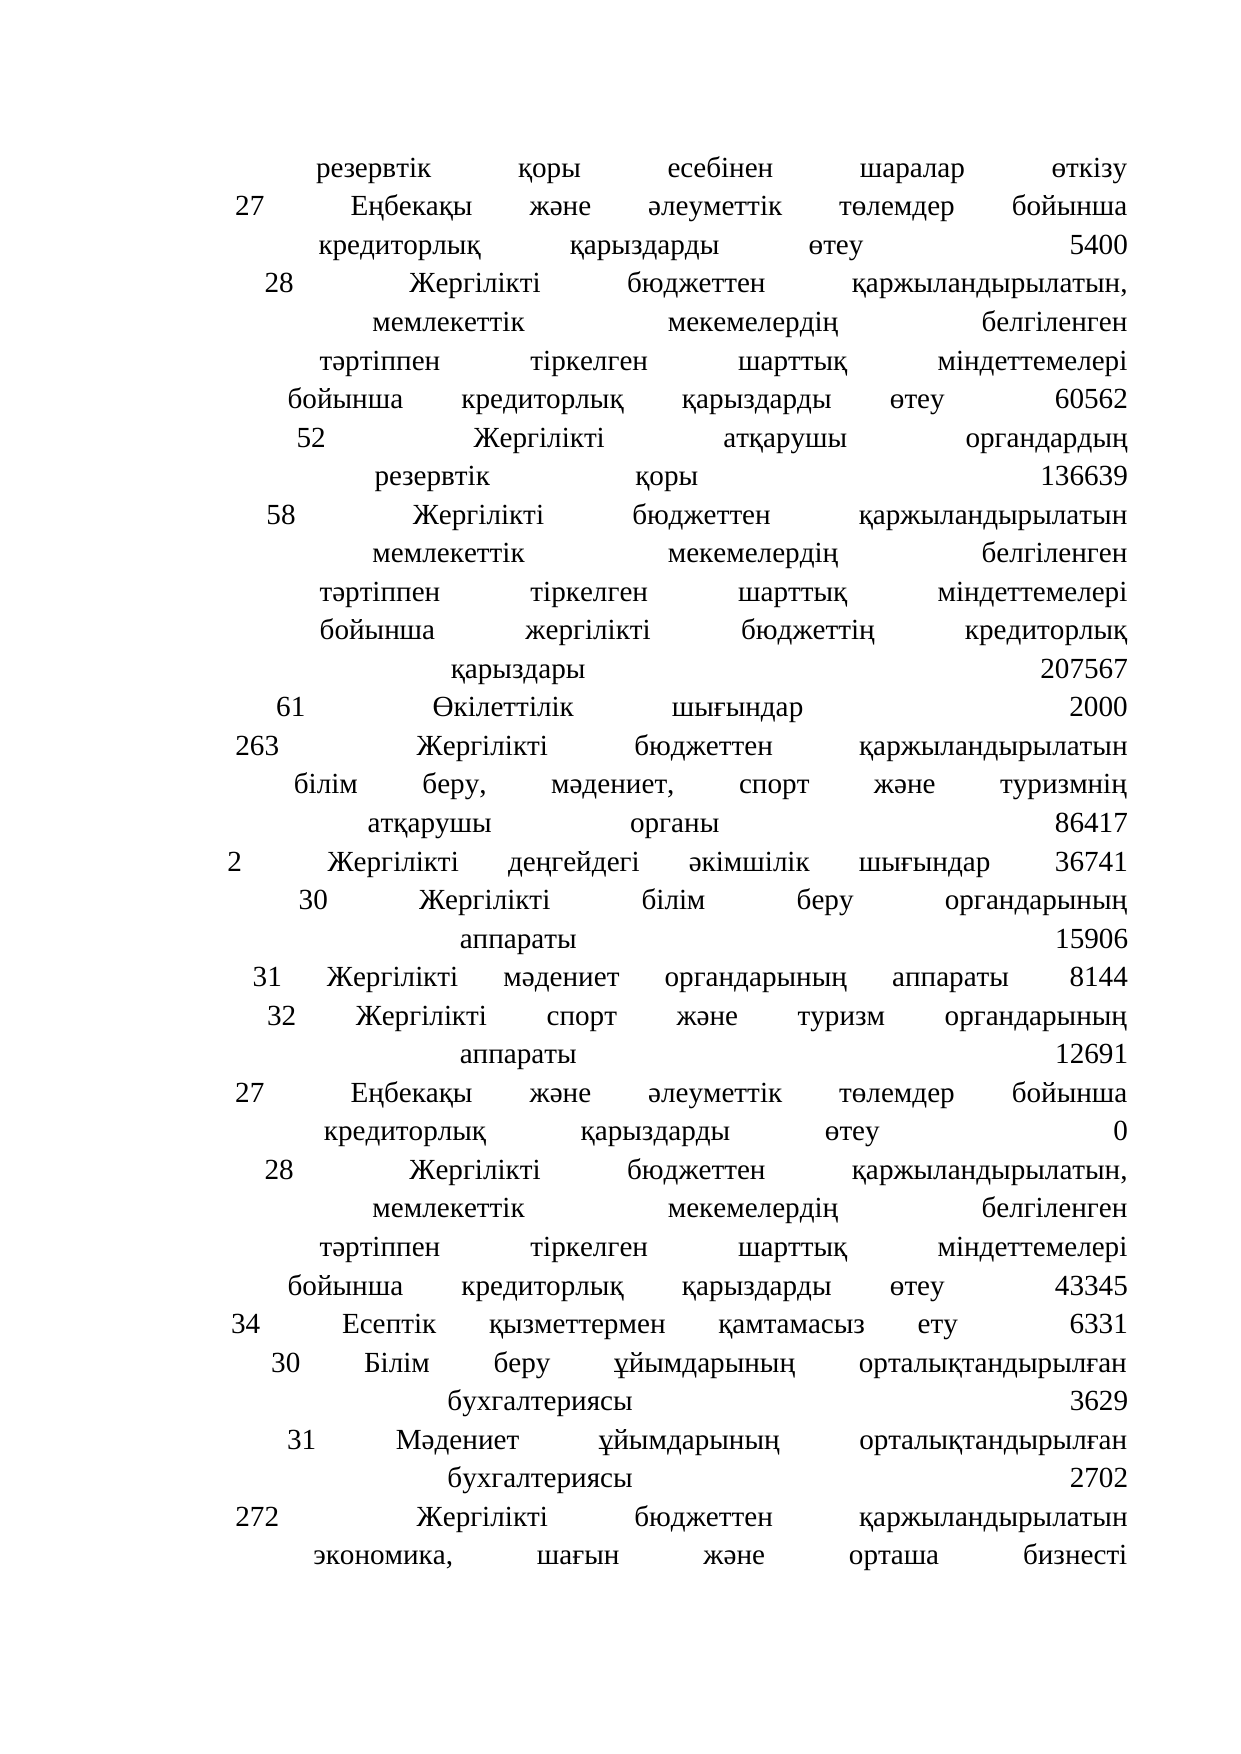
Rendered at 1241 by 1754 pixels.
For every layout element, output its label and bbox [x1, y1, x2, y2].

text [112, 150, 1128, 1571]
